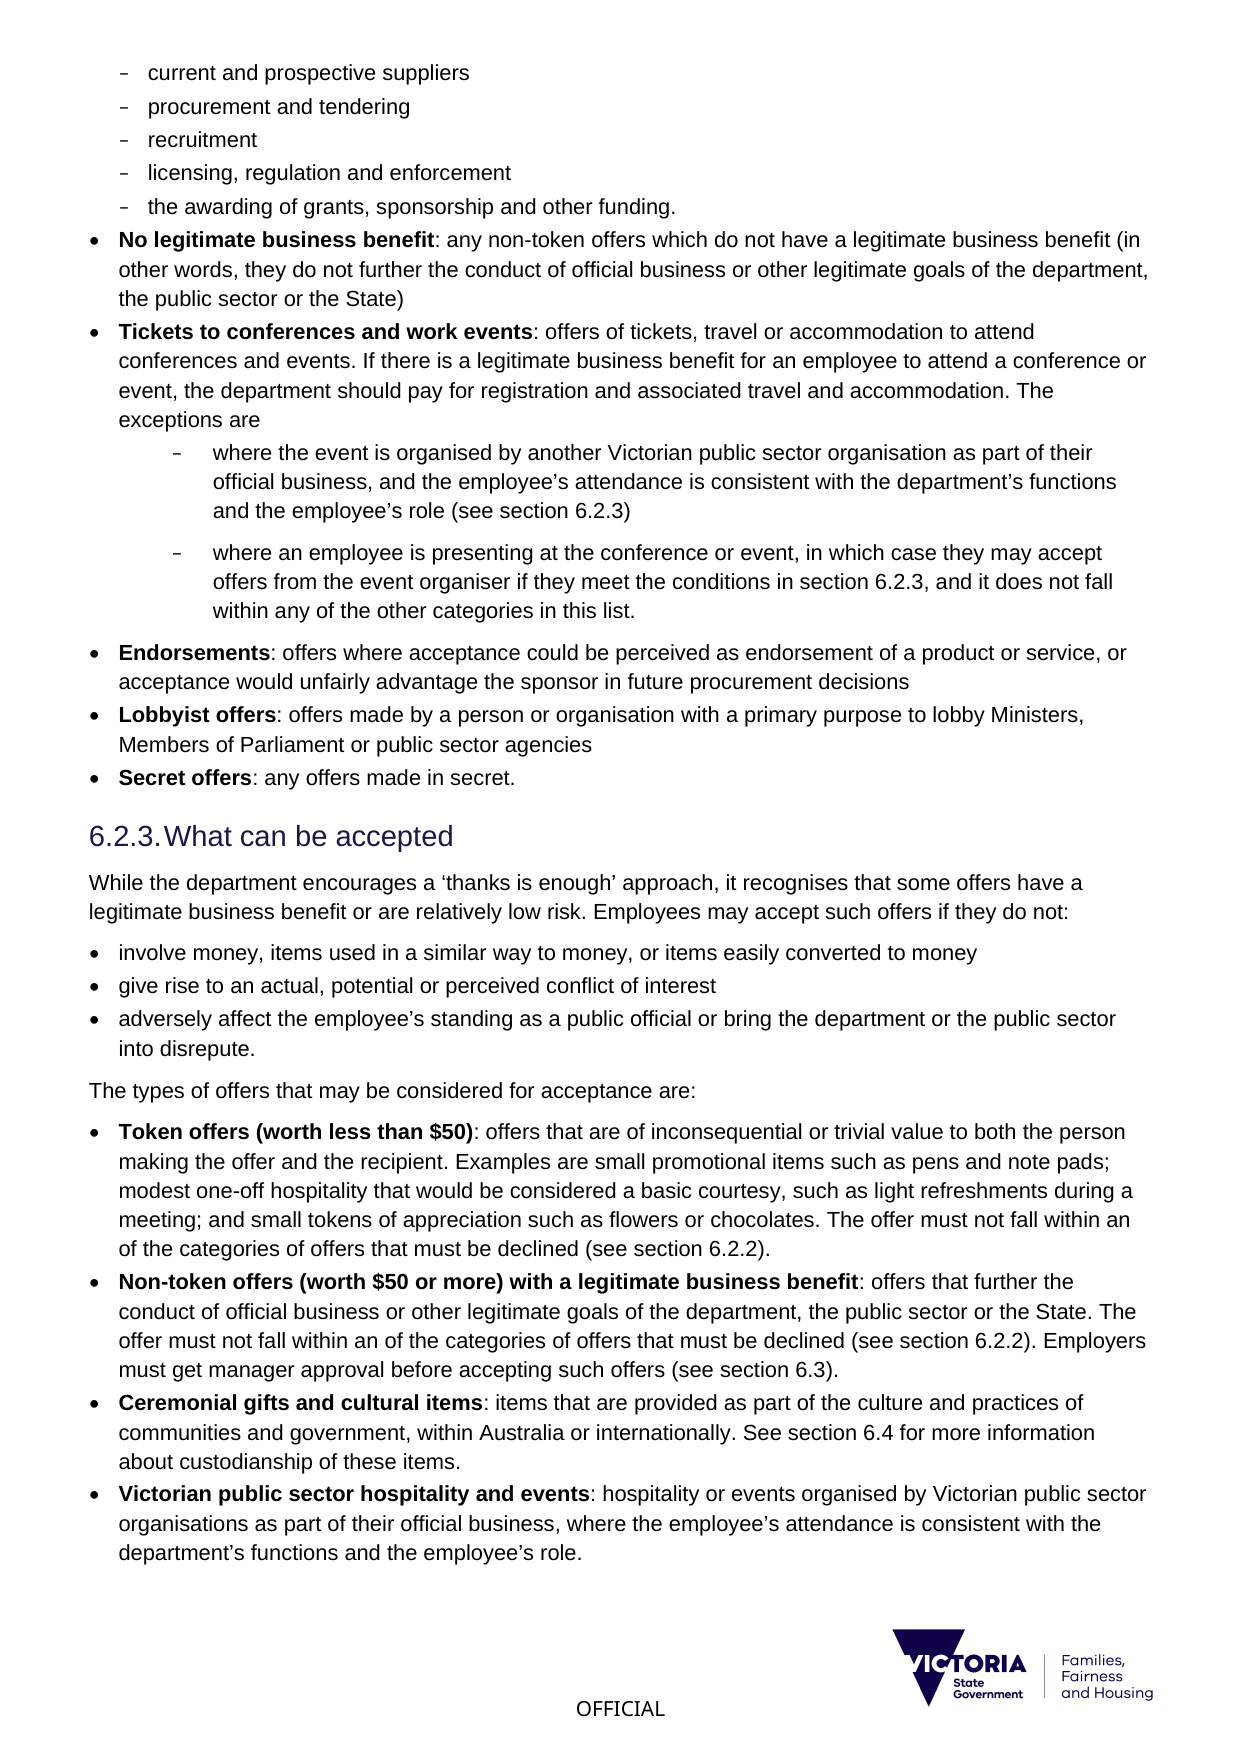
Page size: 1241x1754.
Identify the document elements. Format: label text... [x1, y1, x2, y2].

text recruitment [118, 124, 1152, 153]
picture [0, 1623, 1241, 1754]
text Lobbyist offers: offers made by a person or organisation with a primary purpose to lobby Ministers, Members of Parliament or public sector agencies [89, 699, 1152, 757]
text give rise to an actual, potential or perceived conflict of interest [89, 970, 1152, 999]
text licensing, regulation and enforcement [118, 157, 1152, 186]
text adversely affect the employee’s standing as a public official or bring the department or the public sector into disrepute. [89, 1003, 1152, 1061]
text Victorian public sector hospitality and events: hospitality or events organised by Victorian public sector organisations as part of their official business, where the employee’s attendance is consistent with the department’s functions and the employee’s role. [89, 1478, 1152, 1566]
text procurement and tendering [118, 90, 1152, 119]
text where an employee is presenting at the conference or event, in which case they may accept offers from the event organiser if they meet the conditions in section 6.2.3, and it does not fall within any of the other categories in this list. [171, 536, 1152, 624]
text While the department encourages a ‘thanks is enough’ approach, it recognises that some offers have a legitimate business benefit or are relatively low risk. Employees may accept such offers if they do not: [89, 866, 1152, 924]
text No legitimate business benefit: any non-token offers which do not have a legitimate business benefit (in other words, they do not further the conduct of official business or other legitimate goals of the department, the public sector or the State) [89, 224, 1152, 311]
text Token offers (worth less than $50): offers that are of inconsequential or trivial value to both the person making the offer and the recipient. Examples are small promotional items such as pens and note pads; modest one-off hospitality that would be considered a basic courtesy, such as light refreshments during a meeting; and small tokens of appreciation such as flowers or chocolates. The offer must not fall within an of the categories of offers that must be declined (see section 6.2.2). [89, 1116, 1152, 1261]
text current and prospective suppliers [118, 57, 1152, 86]
text where the event is organised by another Victorian public sector organisation as part of their official business, and the employee’s attendance is consistent with the department’s functions and the employee’s role (see section 6.2.3) [171, 436, 1152, 524]
text The types of offers that may be considered for acceptance are: [89, 1074, 1152, 1103]
text Tickets to conferences and work events: offers of tickets, travel or accommodation to attend conferences and events. If there is a legitimate business benefit for an employee to attend a conference or event, the department should pay for registration and associated travel and accommodation. The exceptions are [89, 315, 1152, 432]
text Ceremonial gifts and cultural items: items that are provided as part of the culture and practices of communities and government, within Australia or internationally. See section 6.4 for more information about custodianship of these items. [89, 1386, 1152, 1474]
text Non-token offers (worth $50 or more) with a legitimate business benefit: offers that further the conduct of official business or other legitimate goals of the department, the public sector or the State. The offer must not fall within an of the categories of offers that must be declined (see section 6.2.2). Employers must get manager approval before accepting such offers (see section 6.3). [89, 1266, 1152, 1382]
subtitle What can be accepted [89, 819, 1152, 853]
text Endorsements: offers where acceptance could be perceived as endorsement of a product or service, or acceptance would unfairly advantage the sponsor in future procurement decisions [89, 636, 1152, 694]
text Secret offers: any offers made in secret. [89, 761, 1152, 790]
text involve money, items used in a similar way to money, or items easily converted to money [89, 936, 1152, 966]
text the awarding of grants, sponsorship and other funding. [118, 190, 1152, 219]
